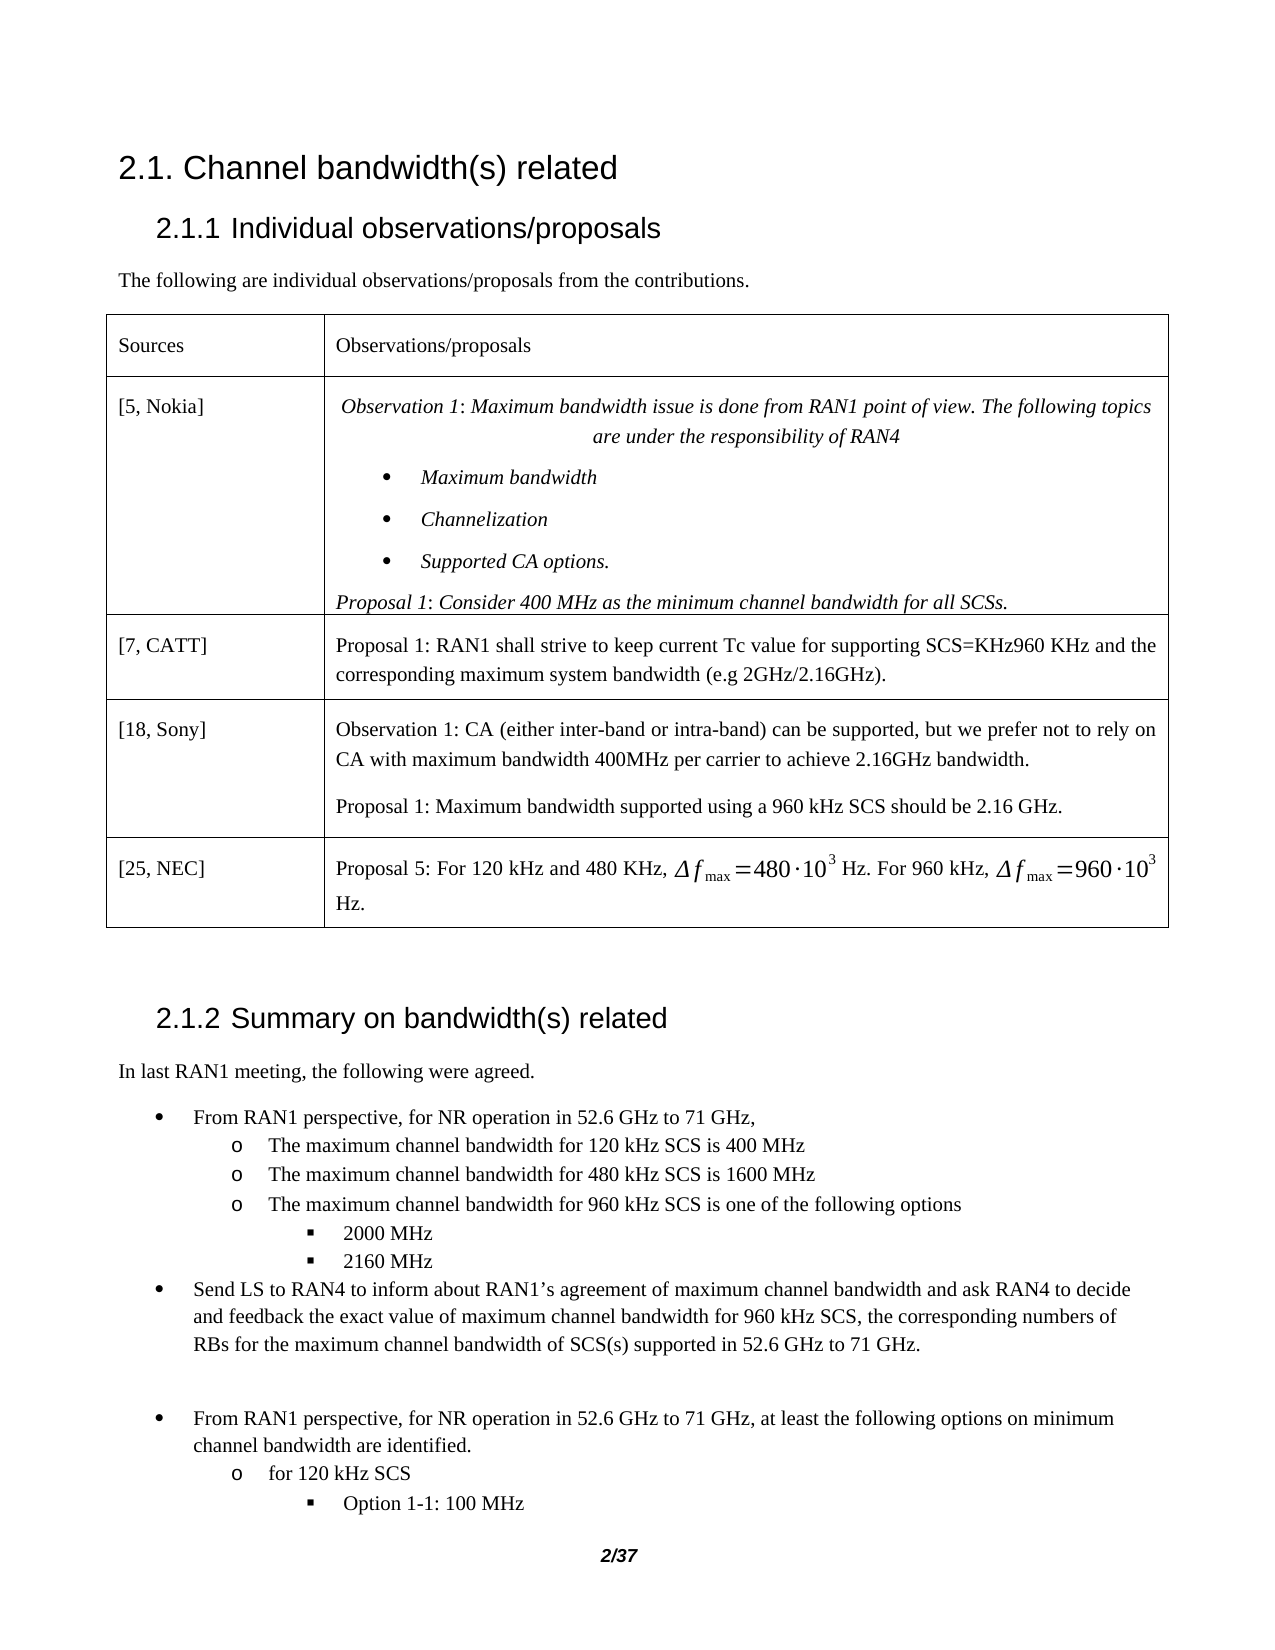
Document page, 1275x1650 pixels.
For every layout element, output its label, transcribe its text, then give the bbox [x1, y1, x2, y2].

list 2160 MHz [306, 1249, 1157, 1273]
table_cell Proposal 5: For 120 kHz and 480 KHz, Hz. For 960 kHz, Hz. [325, 838, 1168, 927]
table_header Sources [107, 315, 324, 376]
list for 120 kHz SCS [231, 1461, 1157, 1487]
table_cell [18, Sony] [107, 700, 324, 837]
list From RAN1 perspective, for NR operation in 52.6 GHz to 71 GHz, at least the following options on minimum channel bandwidth are identified. [156, 1406, 1157, 1457]
table_cell Observation 1: Maximum bandwidth issue is done from RAN1 point of view. The following topics are under the responsibility of RAN4 Maximum bandwidth Channelization Supported CA options. Proposal 1: Consider 400 MHz as the minimum channel bandwidth for all SCSs. [325, 377, 1168, 614]
table_cell [5, Nokia] [107, 377, 324, 614]
table_cell Proposal 1: RAN1 shall strive to keep current Tc value for supporting SCS=KHz960 KHz and the corresponding maximum system bandwidth (e.g 2GHz/2.16GHz). [325, 615, 1168, 699]
text In last RAN1 meeting, the following were agreed. [118, 1058, 1157, 1083]
list The maximum channel bandwidth for 120 kHz SCS is 400 MHz [231, 1132, 1157, 1158]
text The following are individual observations/proposals from the contributions. [118, 268, 1157, 292]
table_cell [7, CATT] [107, 615, 324, 699]
list The maximum channel bandwidth for 480 kHz SCS is 1600 MHz [231, 1162, 1157, 1188]
list Option 1-1: 100 MHz [306, 1490, 1157, 1514]
list Send LS to RAN4 to inform about RAN1’s agreement of maximum channel bandwidth and ask RAN4 to decide and feedback the exact value of maximum channel bandwidth for 960 kHz SCS, the corresponding numbers of RBs for the maximum channel bandwidth of SCS(s) supported in 52.6 GHz to 71 GHz. [156, 1276, 1157, 1356]
table_cell [25, NEC] [107, 838, 324, 927]
list From RAN1 perspective, for NR operation in 52.6 GHz to 71 GHz, [156, 1105, 1157, 1129]
subtitle 2.1. Channel bandwidth(s) related [118, 148, 1157, 186]
list 2000 MHz [306, 1221, 1157, 1245]
list The maximum channel bandwidth for 960 kHz SCS is one of the following options [231, 1192, 1157, 1217]
table_header Observations/proposals [325, 315, 1168, 376]
table_cell Observation 1: CA (either inter-band or intra-band) can be supported, but we prefer not to rely on CA with maximum bandwidth 400MHz per carrier to achieve 2.16GHz bandwidth. Proposal 1: Maximum bandwidth supported using a 960 kHz SCS should be 2.16 GHz. [325, 700, 1168, 837]
subtitle Summary on bandwidth(s) related [156, 1001, 1157, 1035]
subtitle Individual observations/proposals [156, 211, 1157, 244]
